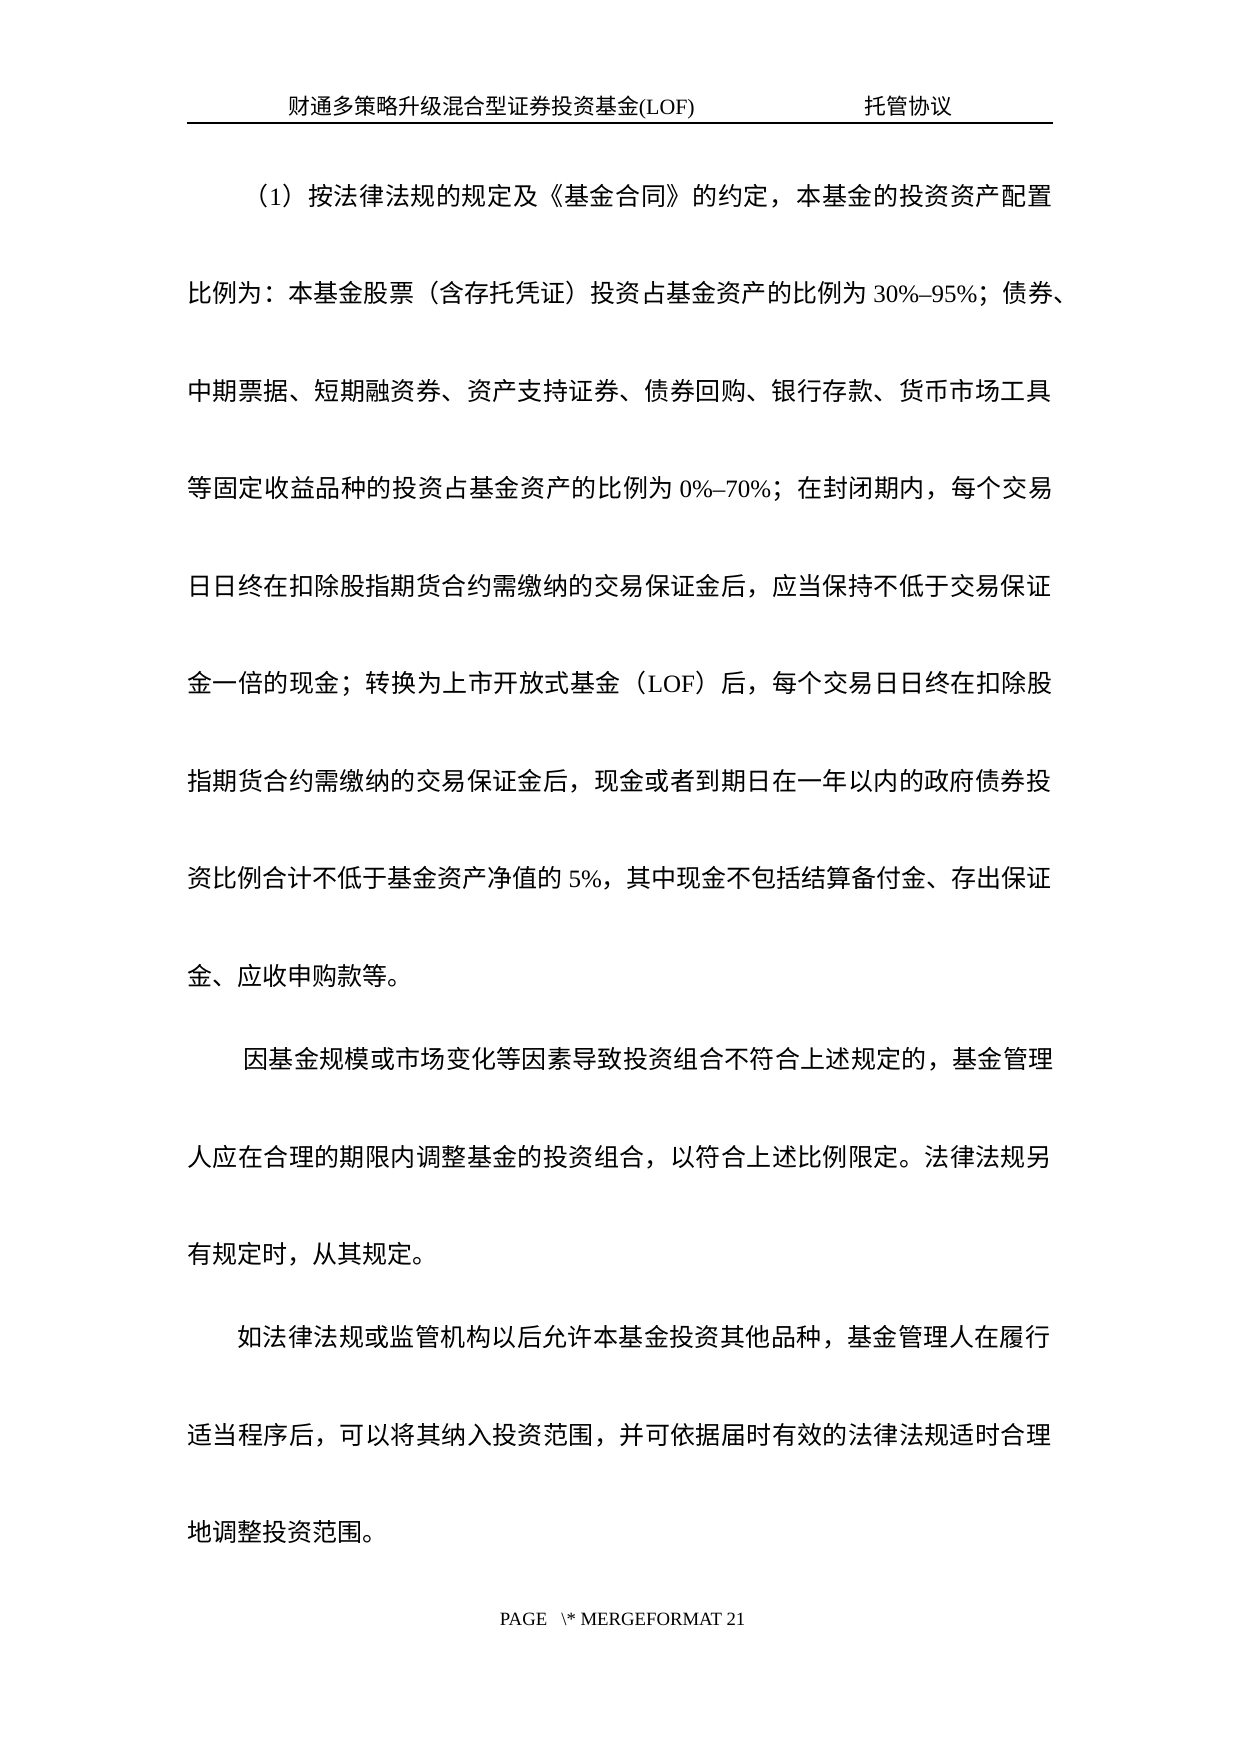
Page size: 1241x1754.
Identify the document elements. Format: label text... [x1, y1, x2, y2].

text （1）按法律法规的规定及《基金合同》的约定，本基金的投资资产配置比例为：本基金股票（含存托凭证）投资占基金资产的比例为30%–95%；债券、中期票据、短期融资券、资产支持证券、债券回购、银行存款、货币市场工具等固定收益品种的投资占基金资产的比例为0%–70%；在封闭期内，每个交易日日终在扣除股指期货合约需缴纳的交易保证金后，应当保持不低于交易保证金一倍的现金；转换为上市开放式基金（LOF）后，每个交易日日终在扣除股指期货合约需缴纳的交易保证金后，现金或者到期日在一年以内的政府债券投资比例合计不低于基金资产净值的5%，其中现金不包括结算备付金、存出保证金、应收申购款等。 [187, 162, 1053, 1007]
text 如法律法规或监管机构以后允许本基金投资其他品种，基金管理人在履行适当程序后，可以将其纳入投资范围，并可依据届时有效的法律法规适时合理地调整投资范围。 [187, 1303, 1053, 1563]
text 因基金规模或市场变化等因素导致投资组合不符合上述规定的，基金管理人应在合理的期限内调整基金的投资组合，以符合上述比例限定。法律法规另有规定时，从其规定。 [187, 1025, 1053, 1285]
